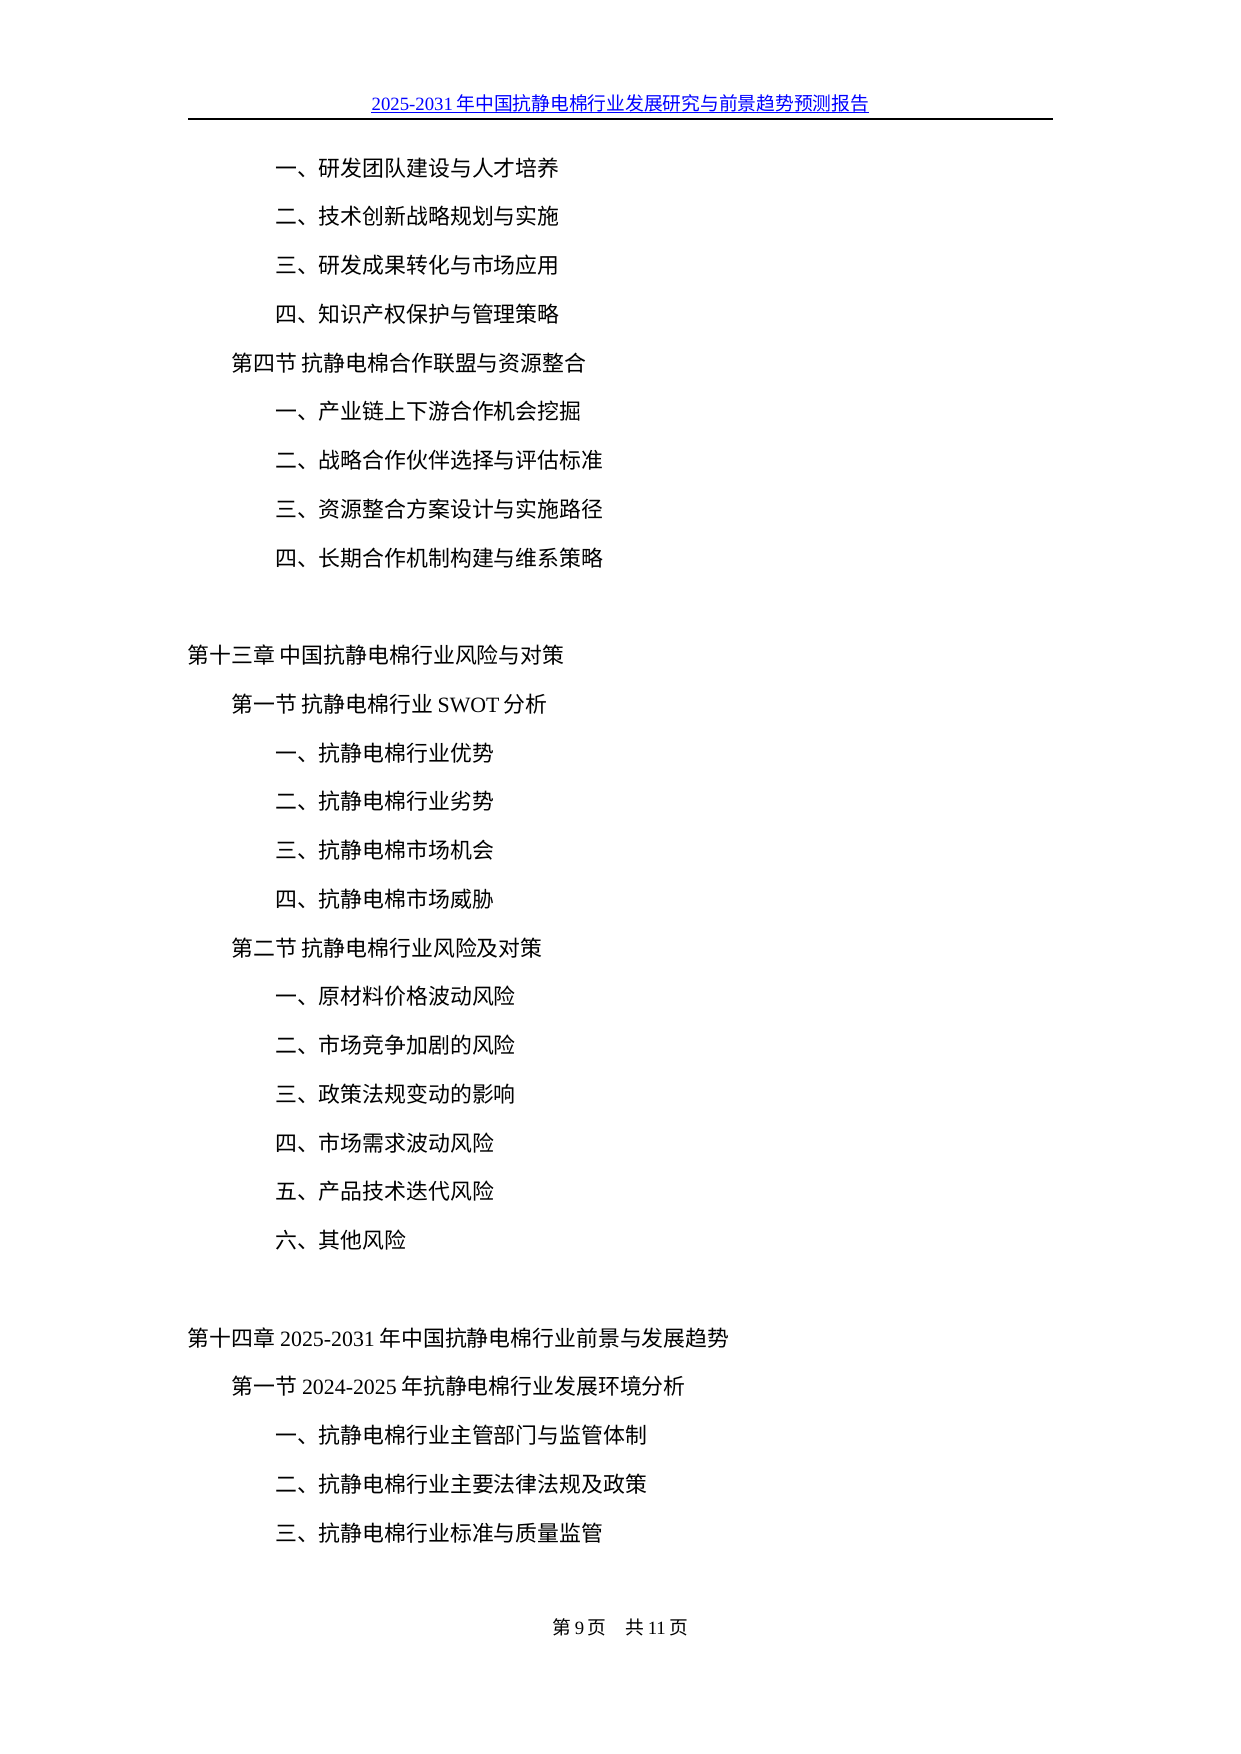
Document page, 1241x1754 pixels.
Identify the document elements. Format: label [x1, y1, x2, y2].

text [187, 150, 1053, 1548]
